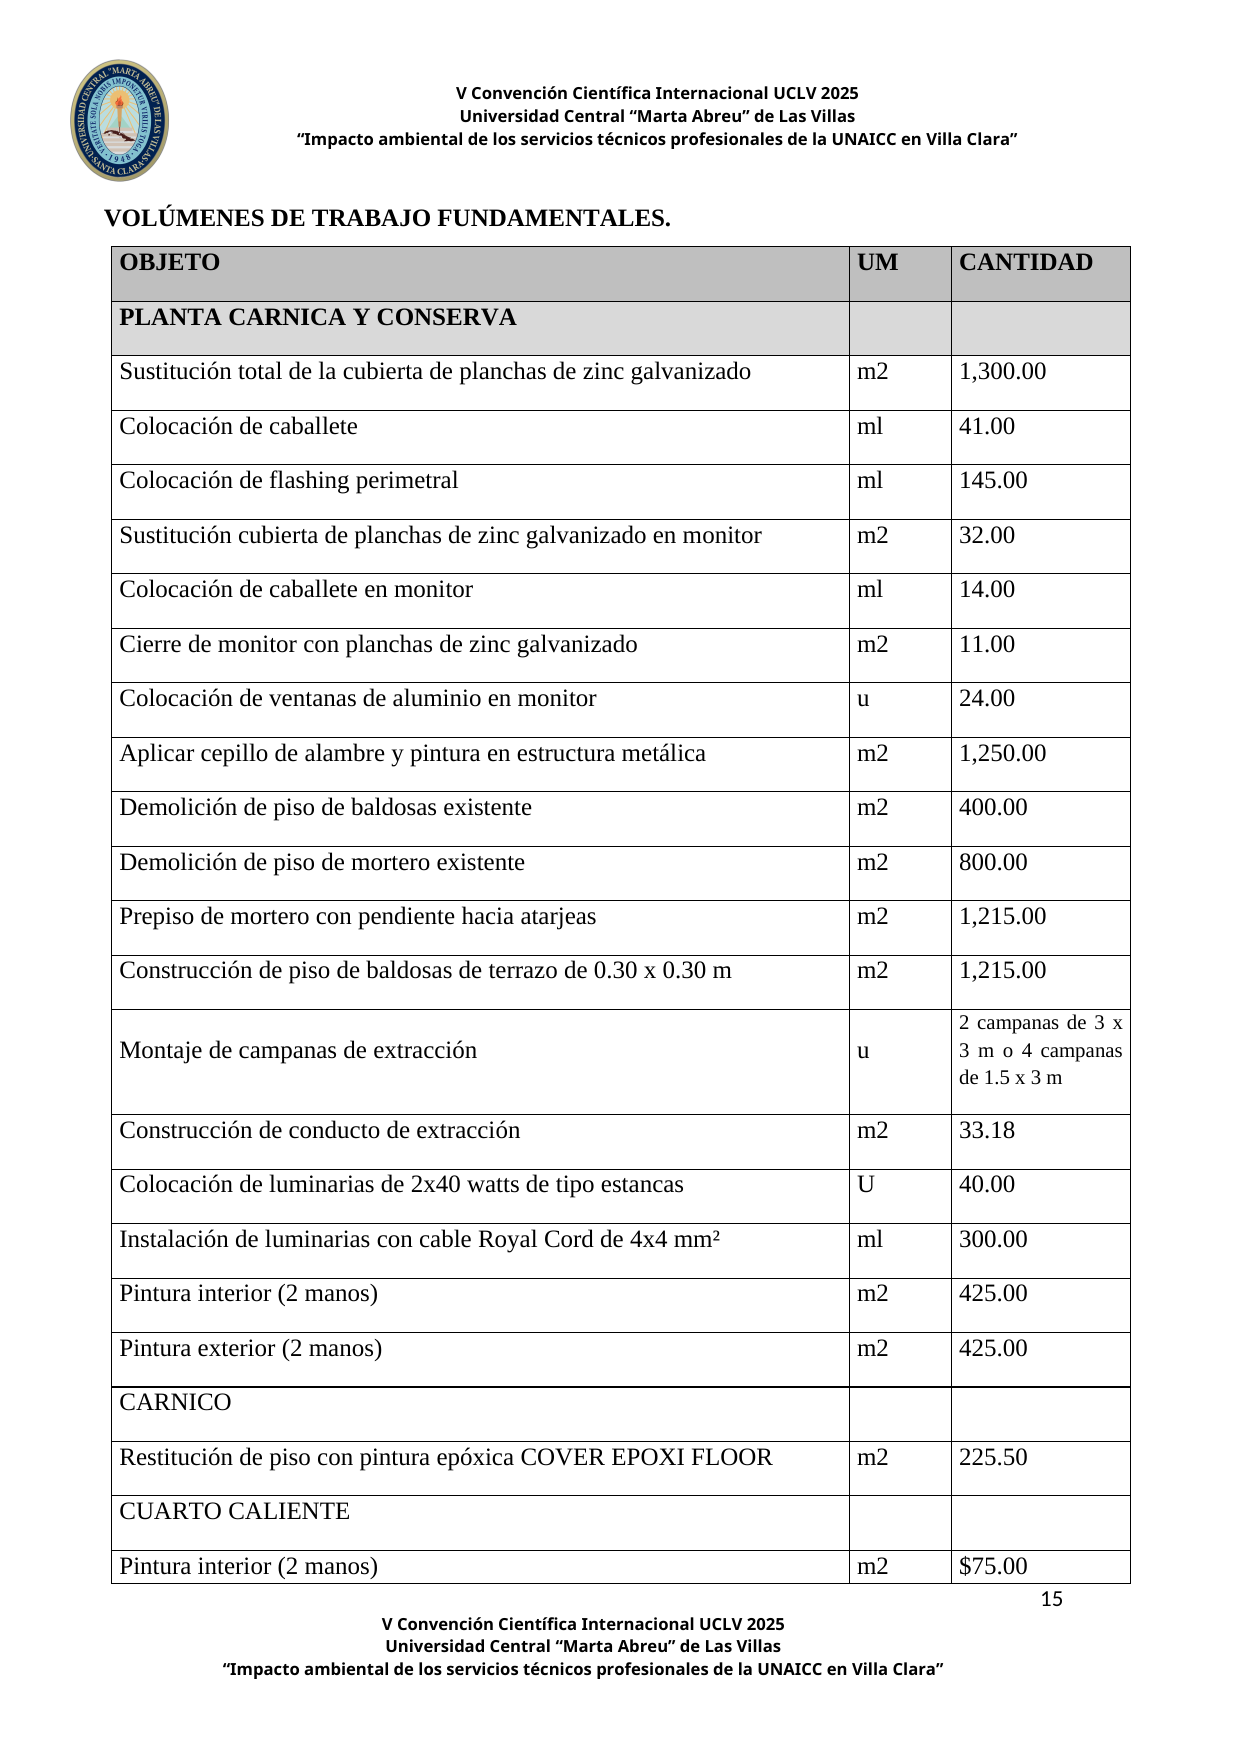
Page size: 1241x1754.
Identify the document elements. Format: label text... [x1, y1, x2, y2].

table_cell m2 [850, 520, 951, 573]
table_cell m2 [850, 1442, 951, 1495]
table_cell u [850, 683, 951, 737]
table_cell ml [850, 574, 951, 628]
table_cell m2 [850, 901, 951, 954]
table_cell Demolición de piso de baldosas existente [112, 792, 849, 846]
table_cell m2 [850, 356, 951, 410]
table_cell 300.00 [952, 1224, 1130, 1277]
table_header UM [850, 247, 951, 301]
table_cell Construcción de conducto de extracción [112, 1115, 849, 1168]
table_cell Pintura exterior (2 manos) [112, 1333, 849, 1386]
table_cell Prepiso de mortero con pendiente hacia atarjeas [112, 901, 849, 954]
table_header CANTIDAD [952, 247, 1130, 301]
table_cell 1,215.00 [952, 901, 1130, 954]
table_cell 800.00 [952, 847, 1130, 900]
table_cell CARNICO [112, 1388, 849, 1441]
table_cell 14.00 [952, 574, 1130, 628]
table_cell 32.00 [952, 520, 1130, 573]
table_cell Sustitución cubierta de planchas de zinc galvanizado en monitor [112, 520, 849, 573]
table_cell Colocación de ventanas de aluminio en monitor [112, 683, 849, 737]
table_cell 400.00 [952, 792, 1130, 846]
table_cell m2 [850, 629, 951, 682]
table_cell Colocación de luminarias de 2x40 watts de tipo estancas [112, 1170, 849, 1223]
table_cell m2 [850, 956, 951, 1009]
table_cell [952, 302, 1130, 355]
table_cell Colocación de flashing perimetral [112, 465, 849, 519]
table_cell 1,300.00 [952, 356, 1130, 410]
table_cell m2 [850, 847, 951, 900]
table_cell u [850, 1010, 951, 1114]
table_cell m2 [850, 1279, 951, 1332]
table_cell Colocación de caballete [112, 411, 849, 464]
table_cell Pintura interior (2 manos) [112, 1551, 849, 1583]
table_cell Cierre de monitor con planchas de zinc galvanizado [112, 629, 849, 682]
table_cell Montaje de campanas de extracción [112, 1010, 849, 1114]
table_cell Construcción de piso de baldosas de terrazo de 0.30 x 0.30 m [112, 956, 849, 1009]
table_cell [850, 1388, 951, 1441]
table_cell m2 [850, 792, 951, 846]
table_cell m2 [850, 738, 951, 791]
table_cell 24.00 [952, 683, 1130, 737]
table_cell Demolición de piso de mortero existente [112, 847, 849, 900]
table_cell Restitución de piso con pintura epóxica COVER EPOXI FLOOR [112, 1442, 849, 1495]
text VOLÚMENES DE TRABAJO FUNDAMENTALES. [103, 203, 1063, 232]
table_cell 425.00 [952, 1333, 1130, 1386]
table_cell Colocación de caballete en monitor [112, 574, 849, 628]
table_cell Instalación de luminarias con cable Royal Cord de 4x4 mm² [112, 1224, 849, 1277]
table_cell PLANTA CARNICA Y CONSERVA [112, 302, 849, 355]
table_cell $75.00 [952, 1551, 1130, 1583]
table_cell 145.00 [952, 465, 1130, 519]
table_cell ml [850, 411, 951, 464]
table_cell ml [850, 465, 951, 519]
table_cell 41.00 [952, 411, 1130, 464]
table_cell 33.18 [952, 1115, 1130, 1168]
table_cell [850, 1496, 951, 1550]
picture [69, 59, 170, 183]
table_cell Pintura interior (2 manos) [112, 1279, 849, 1332]
table_cell ml [850, 1224, 951, 1277]
table_cell 2 campanas de 3 x 3 m o 4 campanas de 1.5 x 3 m [952, 1010, 1130, 1114]
table_cell [850, 302, 951, 355]
table_header OBJETO [112, 247, 849, 301]
table_cell Sustitución total de la cubierta de planchas de zinc galvanizado [112, 356, 849, 410]
table_cell [952, 1388, 1130, 1441]
table_cell 11.00 [952, 629, 1130, 682]
table_cell m2 [850, 1551, 951, 1583]
table_cell Aplicar cepillo de alambre y pintura en estructura metálica [112, 738, 849, 791]
table_cell 425.00 [952, 1279, 1130, 1332]
table_cell U [850, 1170, 951, 1223]
table_cell 40.00 [952, 1170, 1130, 1223]
table_cell 1,250.00 [952, 738, 1130, 791]
table_cell m2 [850, 1115, 951, 1168]
table_cell m2 [850, 1333, 951, 1386]
table_cell 225.50 [952, 1442, 1130, 1495]
table_cell 1,215.00 [952, 956, 1130, 1009]
table_cell CUARTO CALIENTE [112, 1496, 849, 1550]
table_cell [952, 1496, 1130, 1550]
